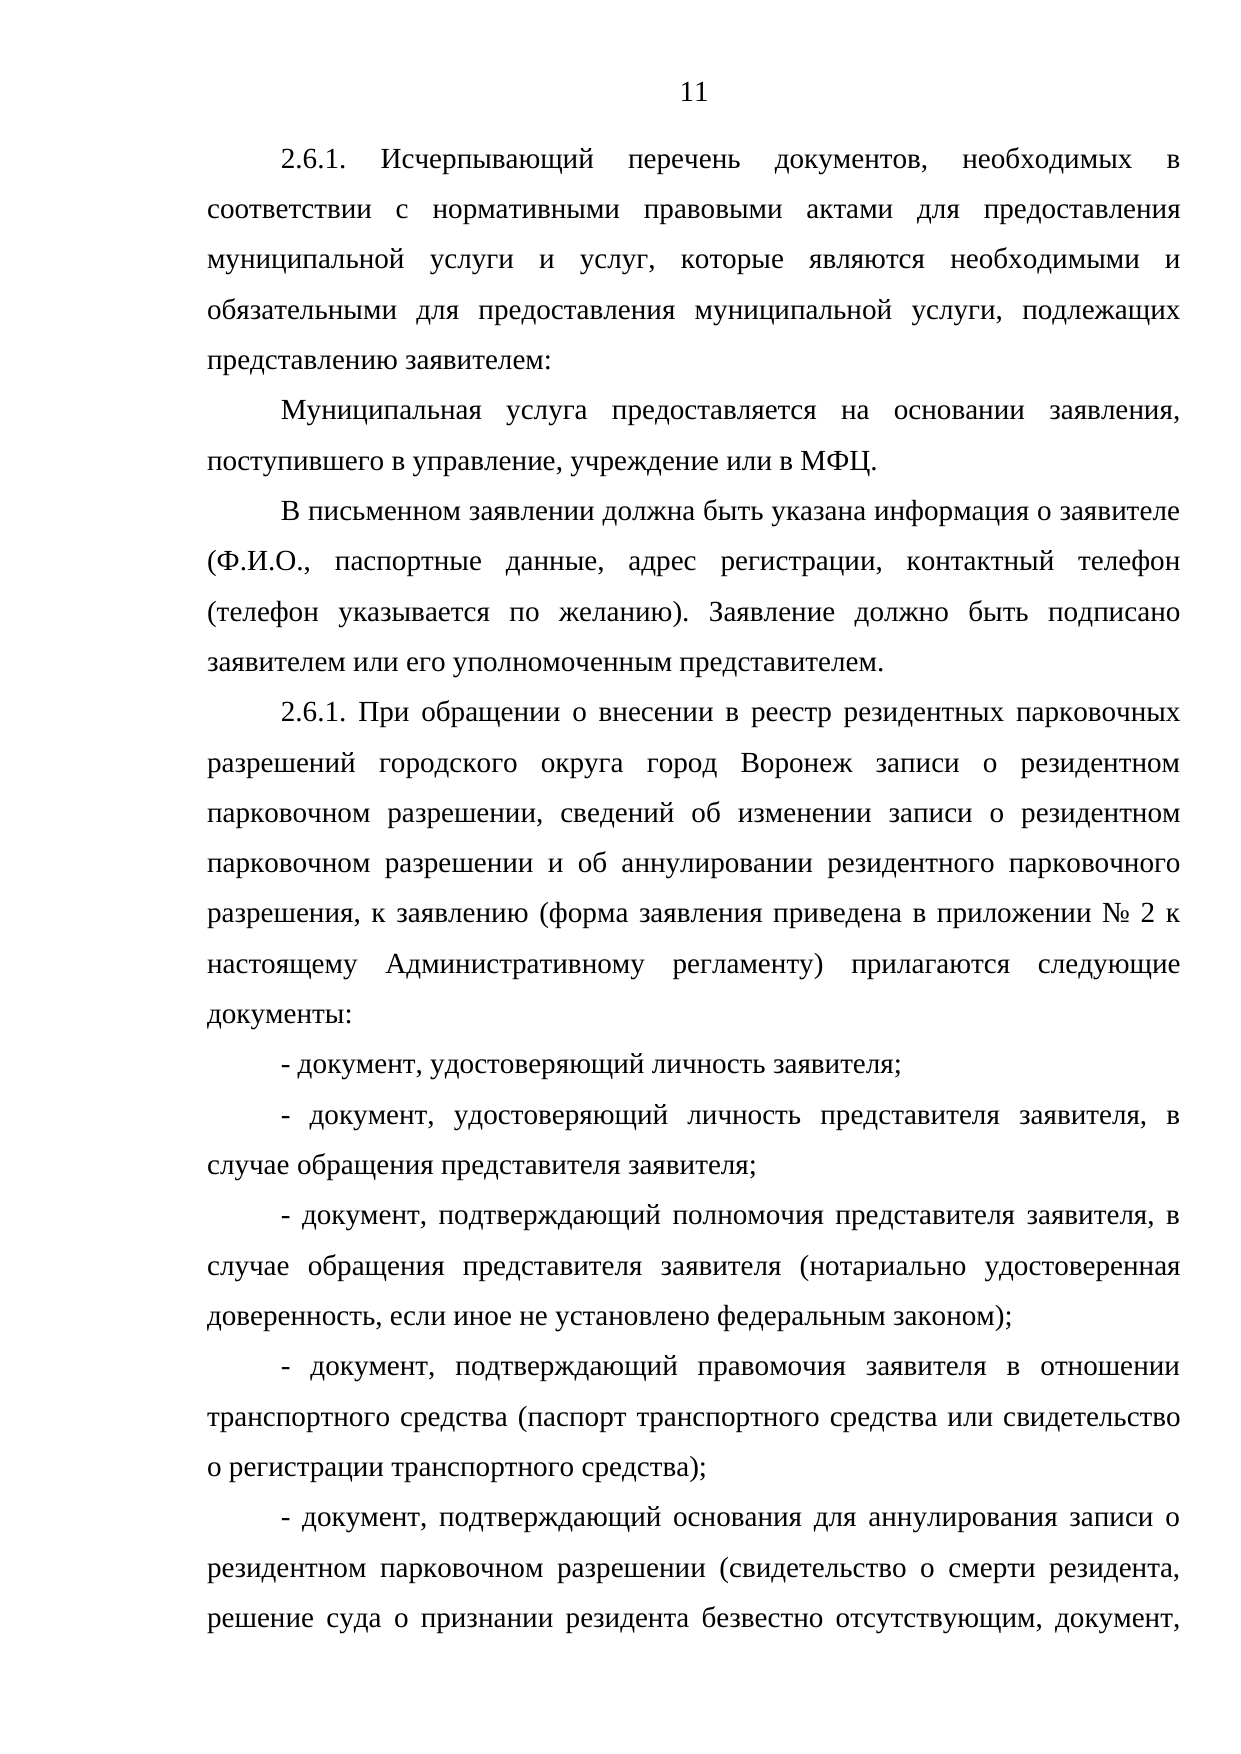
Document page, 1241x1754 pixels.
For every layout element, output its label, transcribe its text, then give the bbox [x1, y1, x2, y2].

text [207, 1499, 1181, 1633]
text - документ, подтверждающий правомочия заявителя в отношении транспортного средства (паспорт транспортного средства или свидетельство о регистрации транспортного средства); [207, 1348, 1181, 1483]
text - документ, подтверждающий полномочия представителя заявителя, в случае обращения представителя заявителя (нотариально удостоверенная доверенность, если иное не установлено федеральным законом); [207, 1197, 1181, 1332]
text - документ, удостоверяющий личность заявителя; [207, 1047, 1181, 1080]
text В письменном заявлении должна быть указана информация о заявителе (Ф.И.О., паспортные данные, адрес регистрации, контактный телефон (телефон указывается по желанию). Заявление должно быть подписано заявителем или его уполномоченным представителем. [207, 493, 1181, 678]
text Муниципальная услуга предоставляется на основании заявления, поступившего в управление, учреждение или в МФЦ. [207, 392, 1181, 476]
text - документ, удостоверяющий личность представителя заявителя, в случае обращения представителя заявителя; [207, 1097, 1181, 1181]
text 2.6.1. При обращении о внесении в реестр резидентных парковочных разрешений городского округа город Воронеж записи о резидентном парковочном разрешении, сведений об изменении записи о резидентном парковочном разрешении и об аннулировании резидентного парковочного разрешения, к заявлению (форма заявления приведена в приложении № 2 к настоящему Административному регламенту) прилагаются следующие документы: [207, 694, 1181, 1030]
text 2.6.1. Исчерпывающий перечень документов, необходимых в соответствии с нормативными правовыми актами для предоставления муниципальной услуги и услуг, которые являются необходимыми и обязательными для предоставления муниципальной услуги, подлежащих представлению заявителем: [207, 141, 1181, 376]
